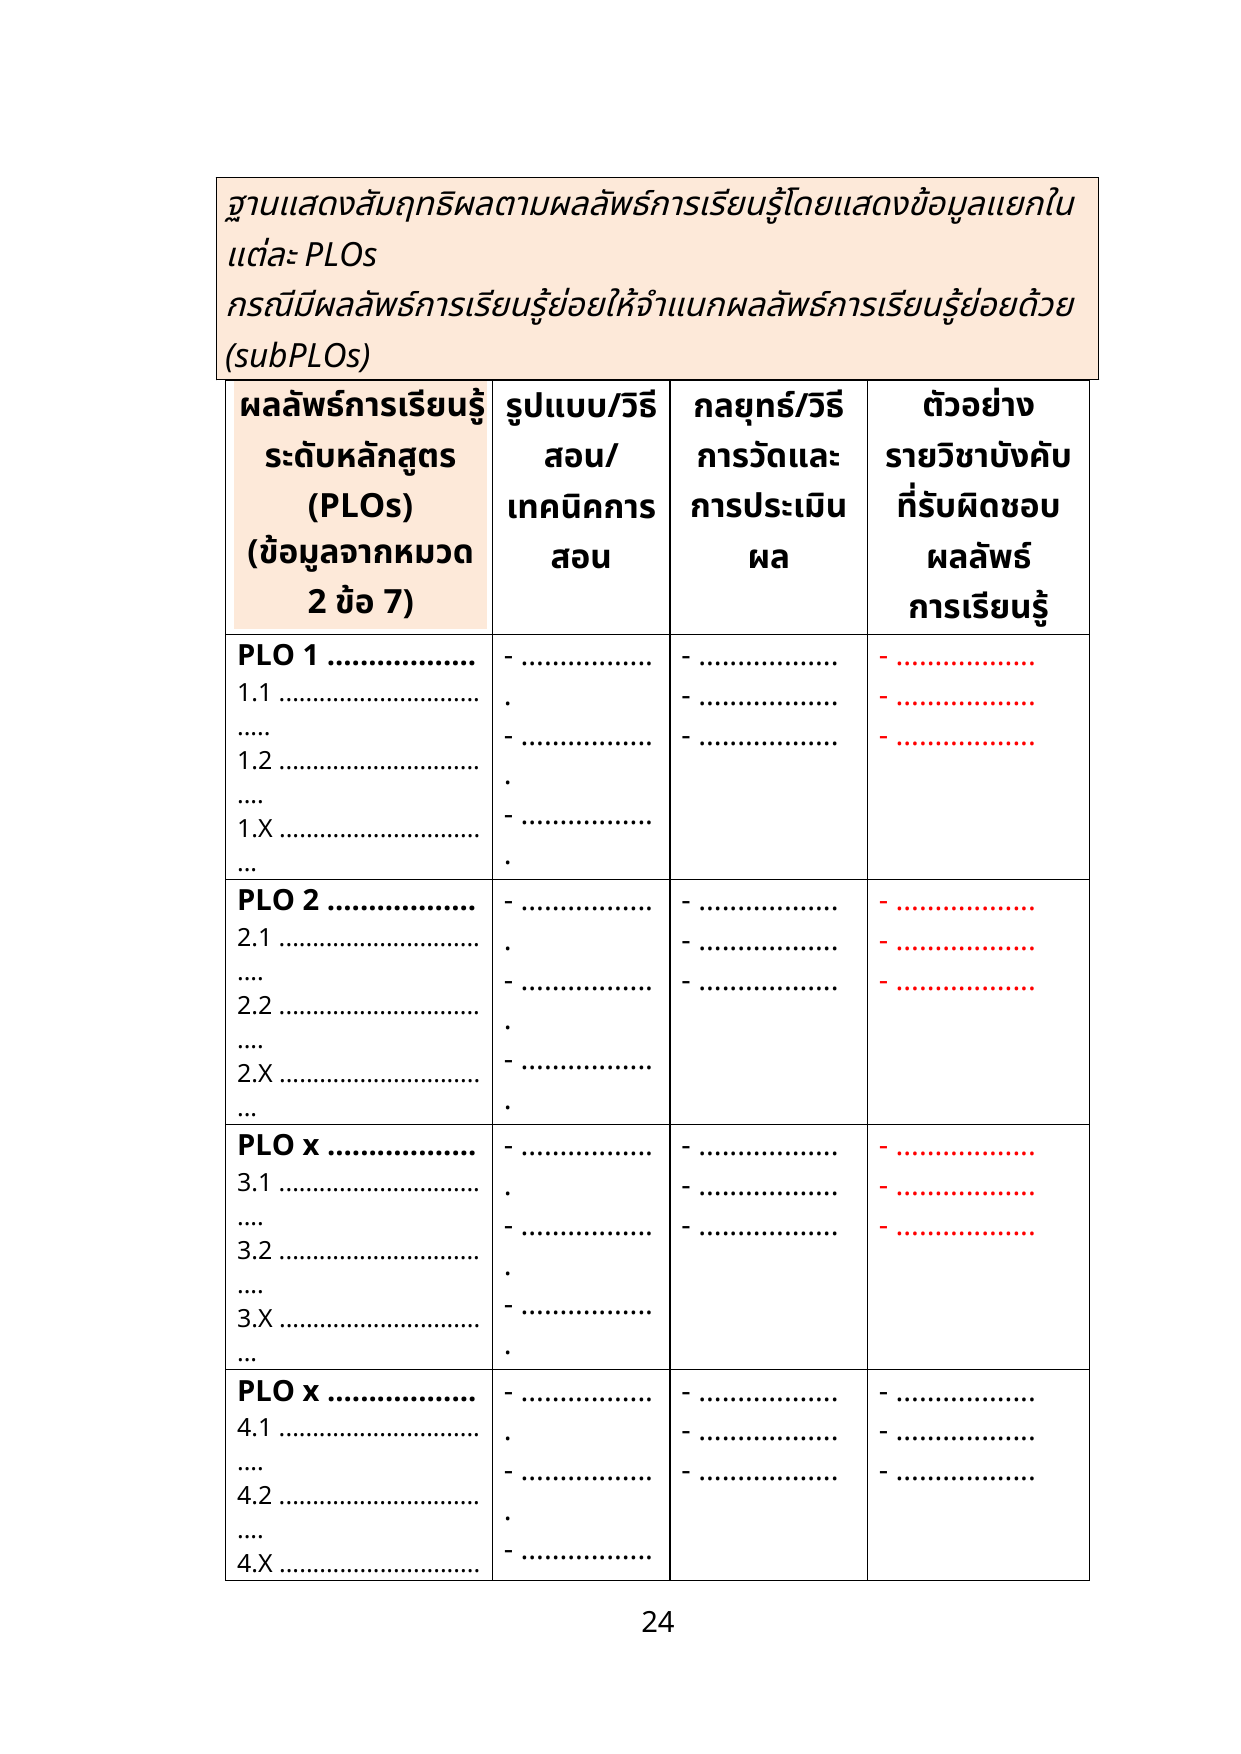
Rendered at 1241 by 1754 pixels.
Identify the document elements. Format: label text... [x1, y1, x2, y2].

table_header รูปแบบ/วิธีสอน/เทคนิคการสอน [493, 381, 669, 633]
table_cell PLO x .................. 4.1 .................................. 4.2 .................................. 4.X ................................. [226, 1370, 492, 1580]
table_cell - .................. - .................. - .................. [493, 880, 669, 1124]
table_cell - .................. - .................. - .................. [493, 635, 669, 878]
table_cell - .................. - .................. - .................. [868, 1125, 1089, 1369]
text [217, 178, 1098, 278]
table_cell PLO 1 .................. 1.1 ................................... 1.2 .................................. 1.X ................................. [226, 635, 492, 878]
table_cell - .................. - .................. - .................. [671, 1370, 867, 1580]
table_cell PLO 2 .................. 2.1 .................................. 2.2 .................................. 2.X ................................. [226, 880, 492, 1124]
table_cell - .................. - .................. - .................. [868, 1370, 1089, 1580]
table_cell - .................. - .................. - .................. [493, 1370, 669, 1580]
table_cell - .................. - .................. - .................. [868, 635, 1089, 878]
table_cell - .................. - .................. - .................. [671, 880, 867, 1124]
table_cell - .................. - .................. - .................. [493, 1125, 669, 1369]
table_cell PLO x .................. 3.1 .................................. 3.2 .................................. 3.X ................................. [226, 1125, 492, 1369]
table_header ตัวอย่างรายวิชาบังคับที่รับผิดชอบผลลัพธ์ การเรียนรู้ [868, 381, 1089, 633]
table_header ผลลัพธ์การเรียนรู้ระดับหลักสูตร (PLOs) (ข้อมูลจากหมวด 2 ข้อ 7) [226, 381, 492, 633]
table_header กลยุทธ์/วิธีการวัดและการประเมินผล [671, 381, 867, 633]
text กรณีมีผลลัพธ์การเรียนรู้ย่อยให้จำแนกผลลัพธ์การเรียนรู้ย่อยด้วย (subPLOs) [217, 278, 1098, 379]
table_cell - .................. - .................. - .................. [671, 1125, 867, 1369]
table_cell - .................. - .................. - .................. [671, 635, 867, 878]
table_cell - .................. - .................. - .................. [868, 880, 1089, 1124]
